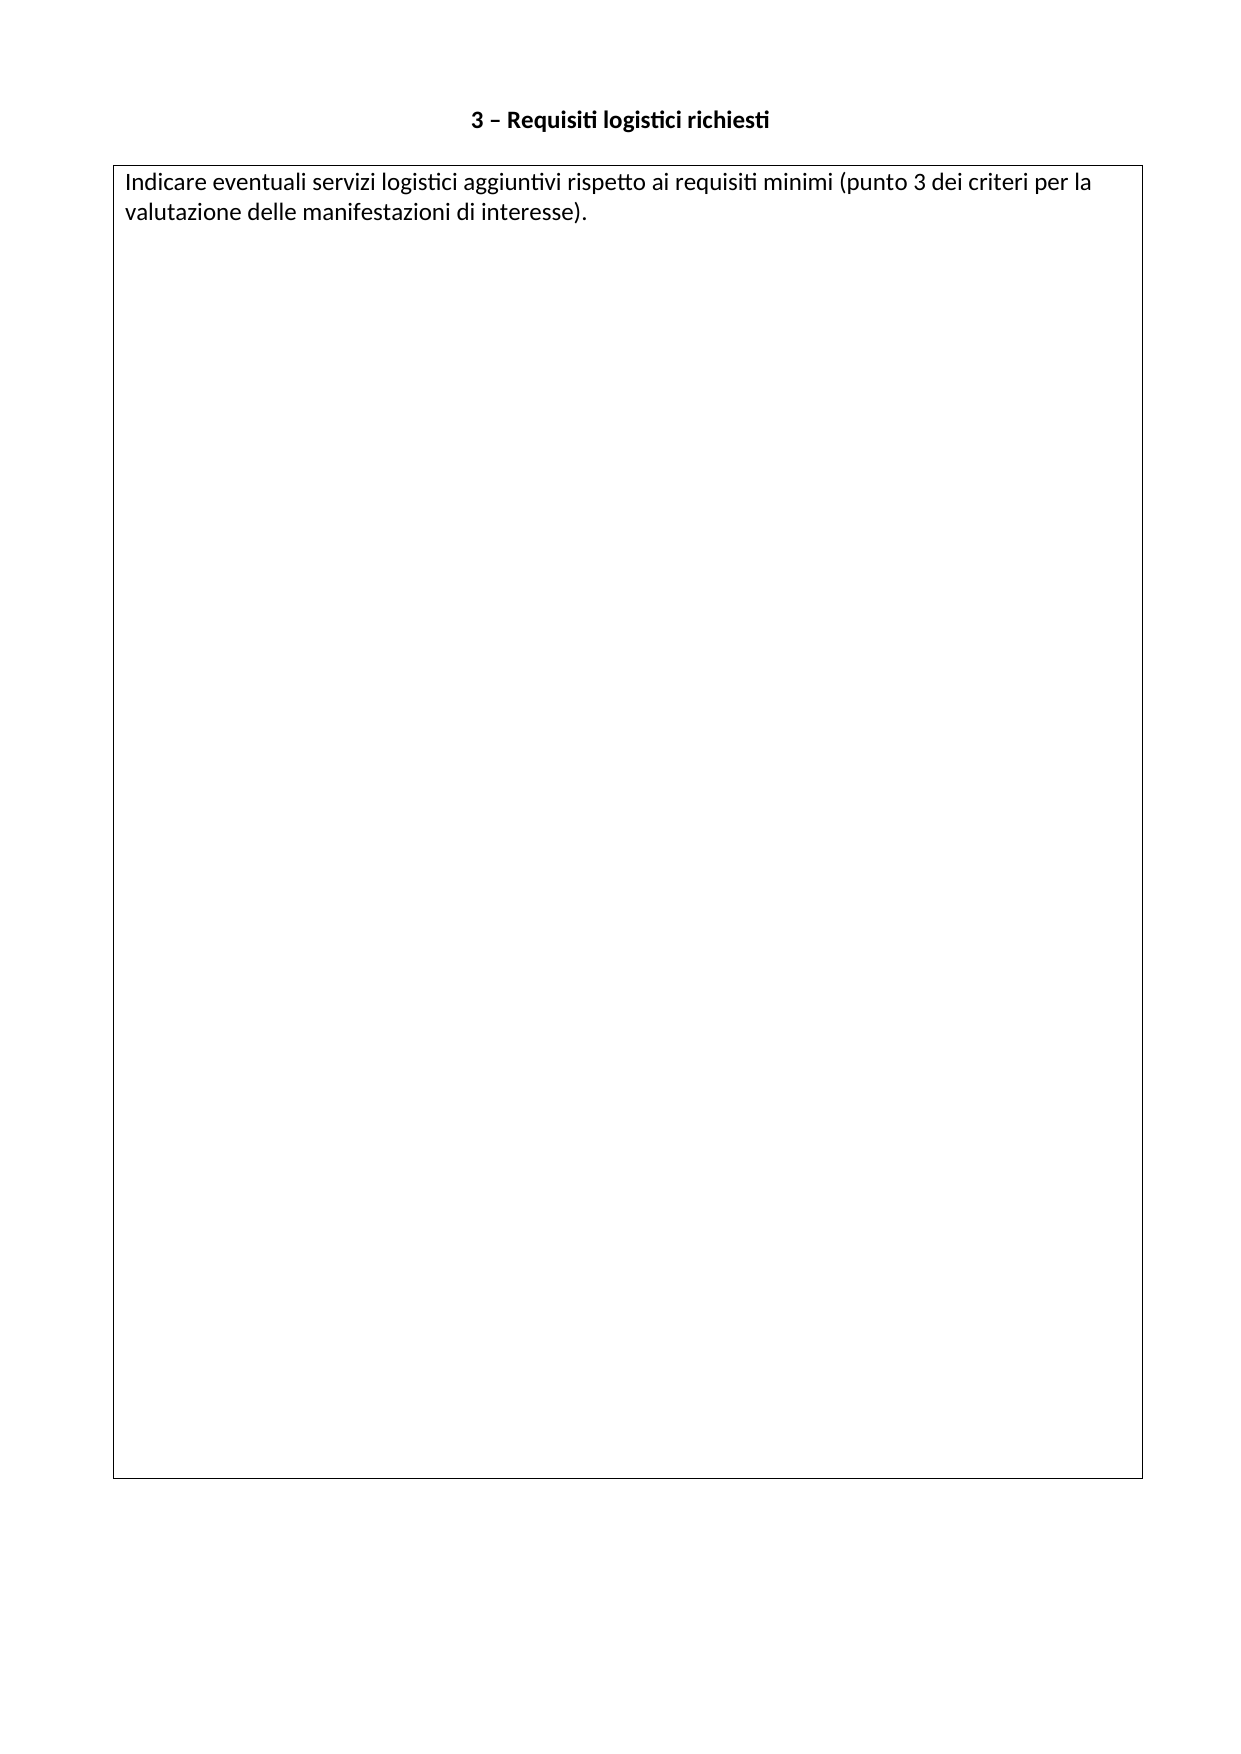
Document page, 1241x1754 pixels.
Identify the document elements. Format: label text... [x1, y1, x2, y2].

text 3 – Requisiti logistici richiesti [118, 104, 1122, 134]
table_header Indicare eventuali servizi logistici aggiuntivi rispetto ai requisiti minimi (punto 3 dei criteri per la valutazione delle manifestazioni di interesse). [114, 166, 1142, 1478]
